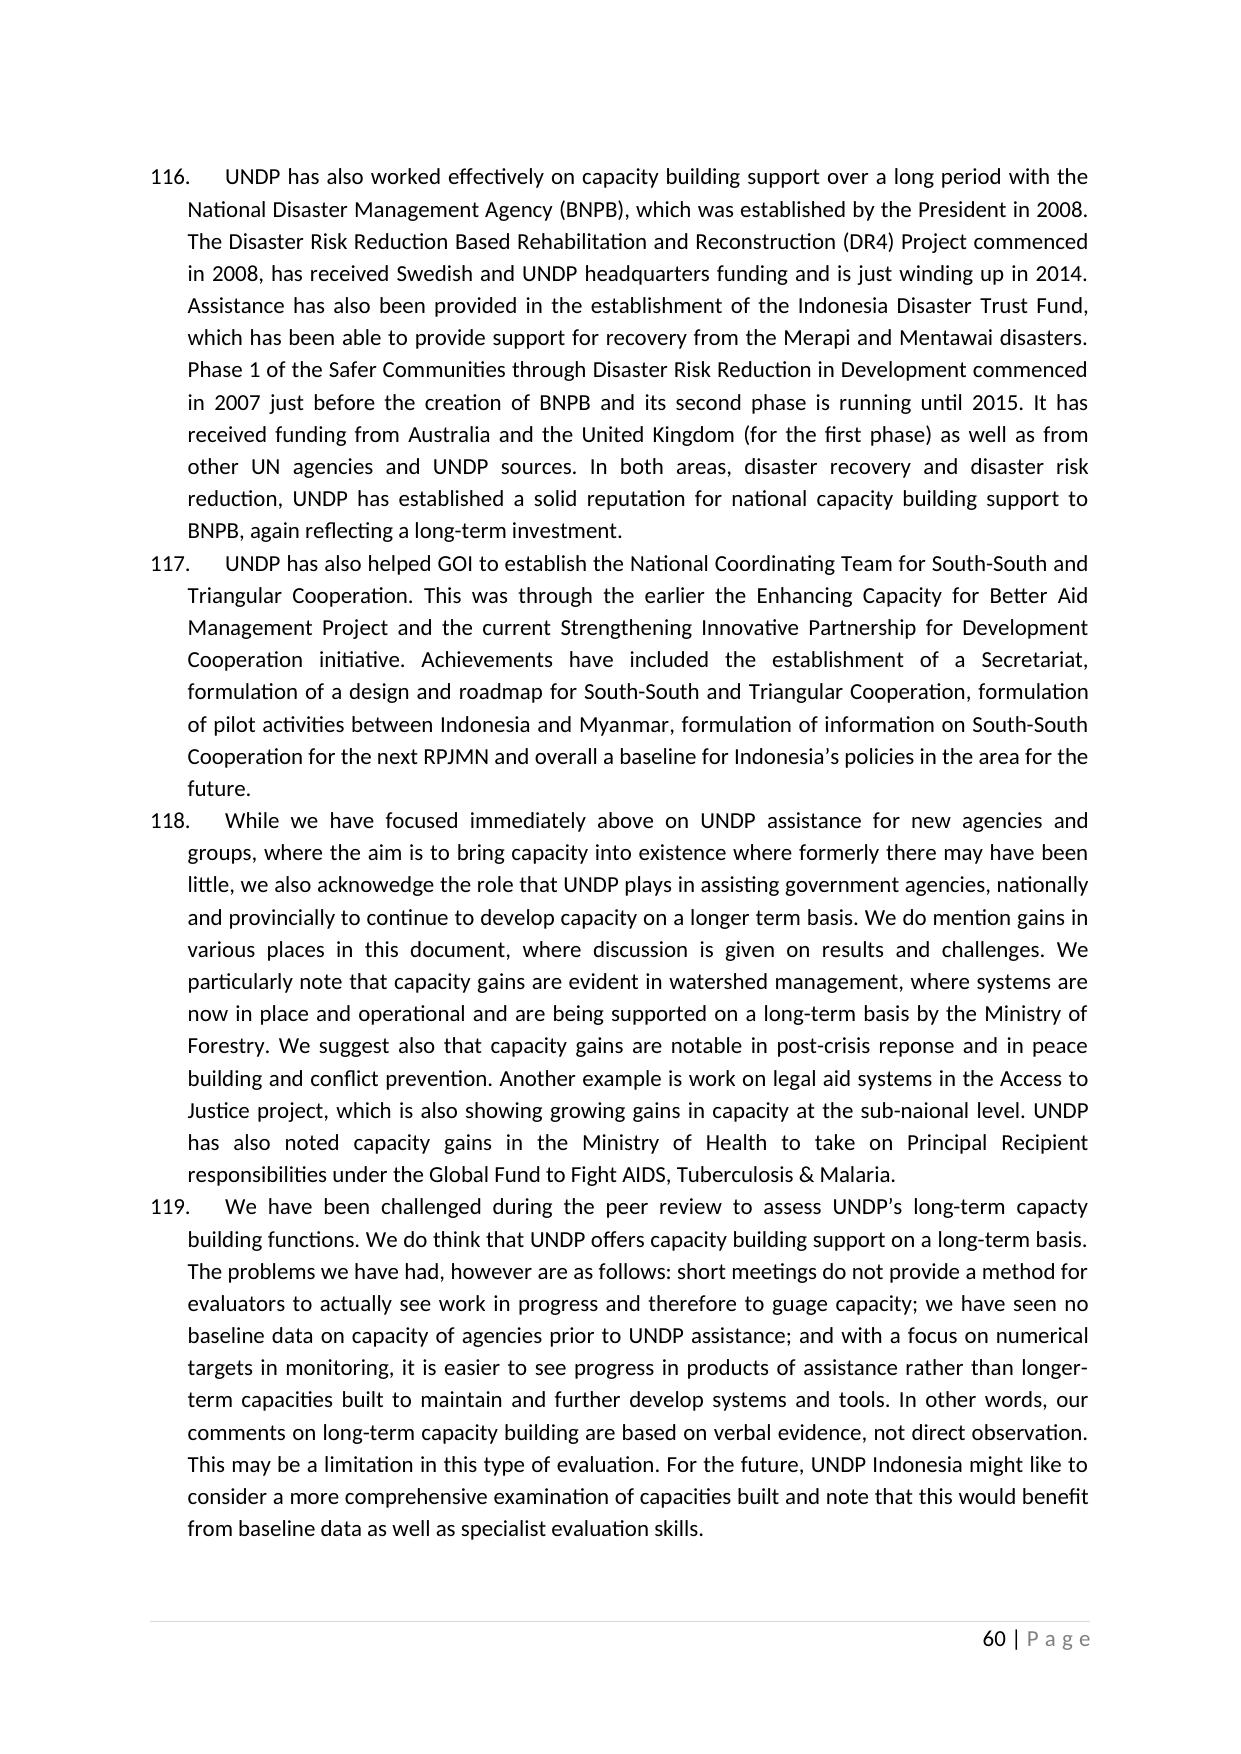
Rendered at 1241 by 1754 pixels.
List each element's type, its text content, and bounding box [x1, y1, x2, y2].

text While we have focused immediately above on UNDP assistance for new agencies and groups, where the aim is to bring capacity into existence where formerly there may have been little, we also acknowedge the role that UNDP plays in assisting government agencies, nationally and provincially to continue to develop capacity on a longer term basis. We do mention gains in various places in this document, where discussion is given on results and challenges. We particularly note that capacity gains are evident in watershed management, where systems are now in place and operational and are being supported on a long-term basis by the Ministry of Forestry. We suggest also that capacity gains are notable in post-crisis reponse and in peace building and conflict prevention. Another example is work on legal aid systems in the Access to Justice project, which is also showing growing gains in capacity at the sub-naional level. UNDP has also noted capacity gains in the Ministry of Health to take on Principal Recipient responsibilities under the Global Fund to Fight AIDS, Tuberculosis & Malaria. [150, 806, 1090, 1188]
text UNDP has also helped GOI to establish the National Coordinating Team for South-South and Triangular Cooperation. This was through the earlier the Enhancing Capacity for Better Aid Management Project and the current Strengthening Innovative Partnership for Development Cooperation initiative. Achievements have included the establishment of a Secretariat, formulation of a design and roadmap for South-South and Triangular Cooperation, formulation of pilot activities between Indonesia and Myanmar, formulation of information on South-South Cooperation for the next RPJMN and overall a baseline for Indonesia’s policies in the area for the future. [150, 549, 1090, 802]
text UNDP has also worked effectively on capacity building support over a long period with the National Disaster Management Agency (BNPB), which was established by the President in 2008. The Disaster Risk Reduction Based Rehabilitation and Reconstruction (DR4) Project commenced in 2008, has received Swedish and UNDP headquarters funding and is just winding up in 2014. Assistance has also been provided in the establishment of the Indonesia Disaster Trust Fund, which has been able to provide support for recovery from the Merapi and Mentawai disasters. Phase 1 of the Safer Communities through Disaster Risk Reduction in Development commenced in 2007 just before the creation of BNPB and its second phase is running until 2015. It has received funding from Australia and the United Kingdom (for the first phase) as well as from other UN agencies and UNDP sources. In both areas, disaster recovery and disaster risk reduction, UNDP has established a solid reputation for national capacity building support to BNPB, again reflecting a long-term investment. [150, 162, 1090, 544]
text We have been challenged during the peer review to assess UNDP’s long-term capacty building functions. We do think that UNDP offers capacity building support on a long-term basis. The problems we have had, however are as follows: short meetings do not provide a method for evaluators to actually see work in progress and therefore to guage capacity; we have seen no baseline data on capacity of agencies prior to UNDP assistance; and with a focus on numerical targets in monitoring, it is easier to see progress in products of assistance rather than longer-term capacities built to maintain and further develop systems and tools. In other words, our comments on long-term capacity building are based on verbal evidence, not direct observation. This may be a limitation in this type of evaluation. For the future, UNDP Indonesia might like to consider a more comprehensive examination of capacities built and note that this would benefit from baseline data as well as specialist evaluation skills. [150, 1192, 1090, 1542]
